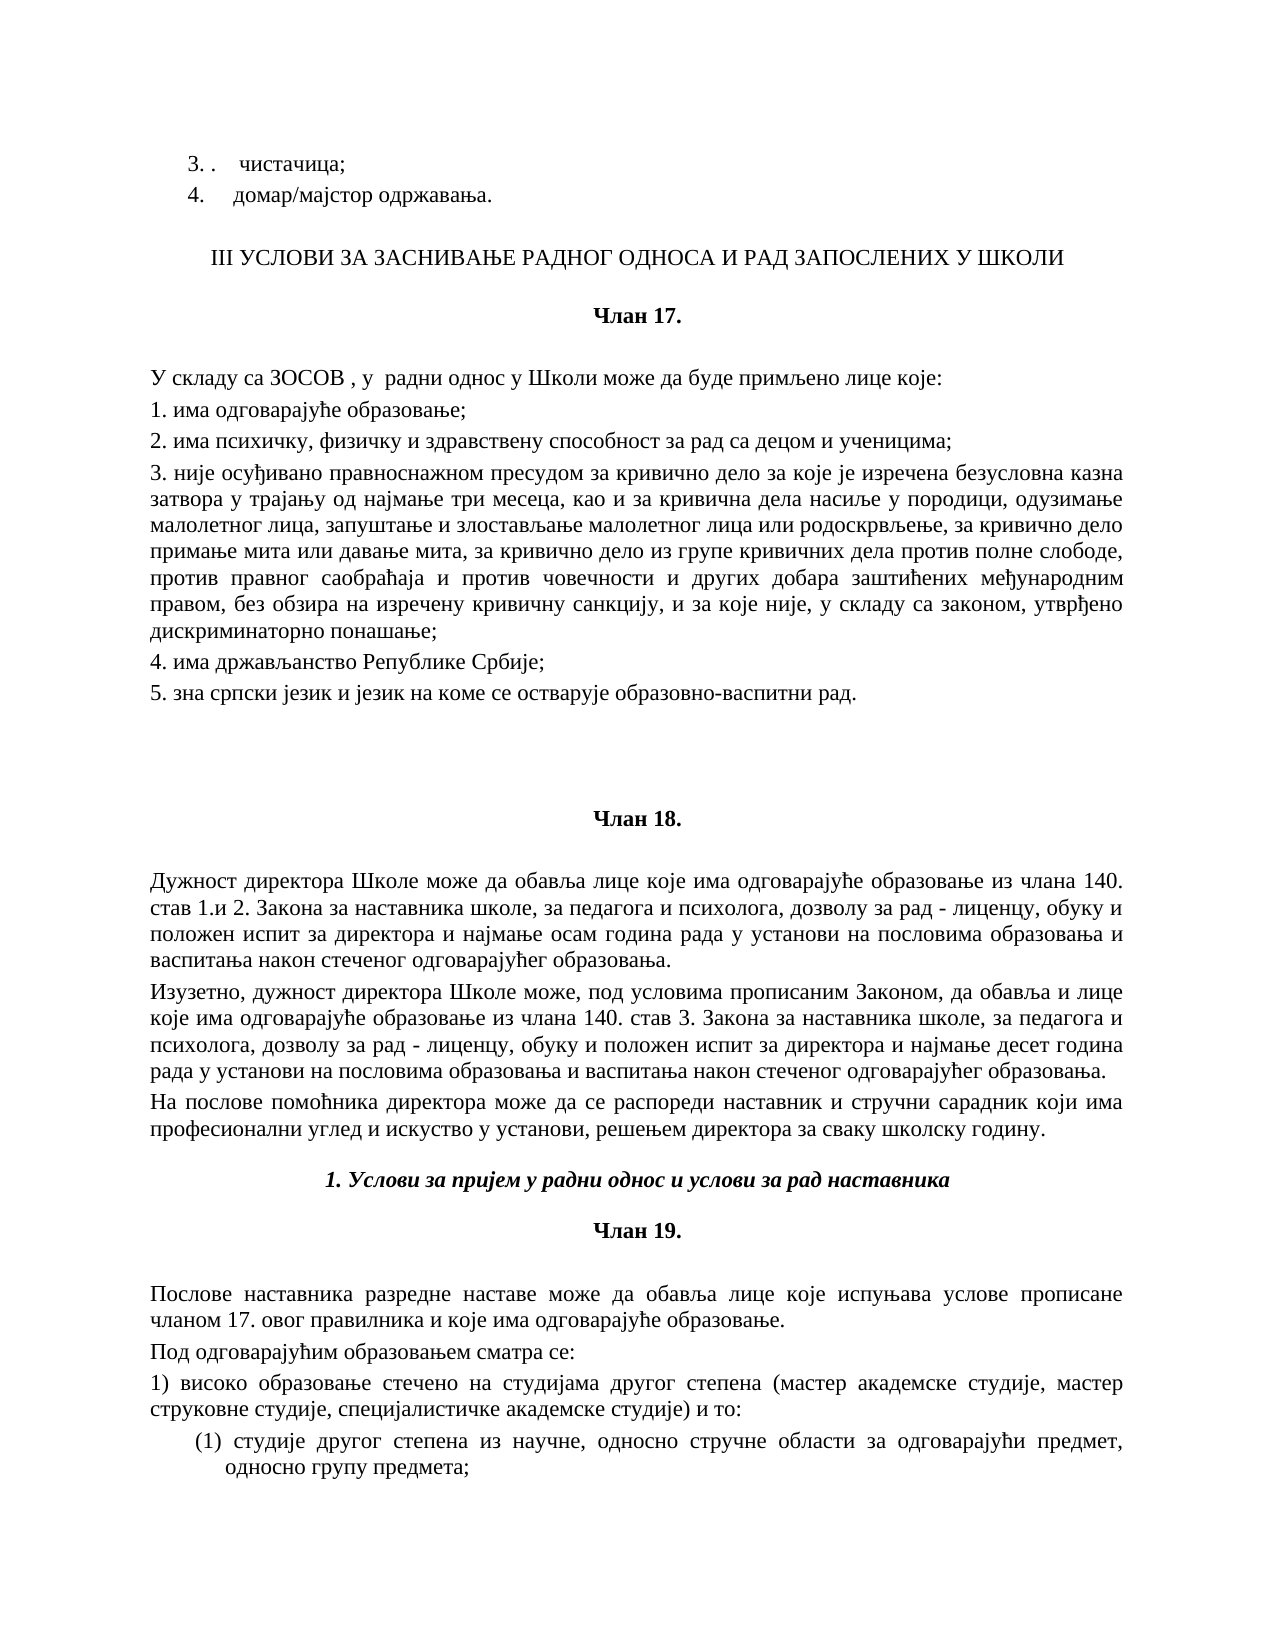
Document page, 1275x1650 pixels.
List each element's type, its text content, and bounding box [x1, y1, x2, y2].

text 5. зна српски језик и језик на коме се остварује образовно-васпитни рад. [150, 679, 1125, 706]
text Послове наставника разредне наставе може да обавља лице које испуњава услове прописане чланом 17. овог правилника и које има одговарајуће образовање. [150, 1280, 1125, 1333]
text III УСЛОВИ ЗА ЗАСНИВАЊЕ РАДНОГ ОДНОСА И РАД ЗАПОСЛЕНИХ У ШКОЛИ [150, 244, 1125, 270]
text 2. има психичку, физичку и здравствену способност за рад са децом и ученицима; [150, 427, 1125, 453]
text 1) високо образовање стечено на студијама другог степена (мастер академске студије, мастер струковне студије, специјалистичке академске студије) и то: [150, 1369, 1125, 1422]
text Изузетно, дужност директора Школе може, под условима прописаним Законом, да обавља и лице које има одговарајуће образовање из члана 140. став 3. Закона за наставника школе, за педагога и психолога, дозволу за рад - лиценцу, обуку и положен испит за директора и најмање десет година рада у установи на пословима образовања и васпитања након стеченог одговарајућег образовања. [150, 978, 1125, 1083]
text 1. има одговарајуће образовање; [150, 396, 1125, 422]
text Члан 18. [150, 805, 1125, 831]
text 4. домар/мајстор одржавања. [150, 181, 1125, 208]
text Под одговарајућим образовањем сматра се: [150, 1338, 1125, 1364]
text Дужност директора Школе може да обавља лице које има одговарајуће образовање из члана 140. став 1.и 2. Закона за наставника школе, за педагога и психолога, дозволу за рад - лиценцу, обуку и положен испит за директора и најмање осам година рада у установи на пословима образовања и васпитања након стеченог одговарајућег образовања. [150, 867, 1125, 973]
text 3. . чистачица; [150, 150, 1125, 176]
text Члан 17. [150, 302, 1125, 328]
text У складу са ЗОСОВ , у радни однос у Школи може да буде примљено лице које: [150, 364, 1125, 391]
text 3. није осуђивано правноснажном пресудом за кривично дело за које је изречена безусловна казна затвора у трајању од најмање три месеца, као и за кривична дела насиље у породици, одузимање малолетног лица, запуштање и злостављање малолетног лица или родоскрвљење, за кривично дело примање мита или давање мита, за кривично дело из групе кривичних дела против полне слободе, против правног саобраћаја и против човечности и других добара заштићених међународним правом, без обзира на изречену кривичну санкцију, и за које није, у складу са законом, утврђено дискриминаторно понашање; [150, 458, 1125, 643]
text 1. Услови за пријем у радни однос и услови за рад наставника [150, 1166, 1125, 1192]
text 4. има држављанство Републике Србије; [150, 648, 1125, 674]
text Члан 19. [150, 1217, 1125, 1244]
text (1) студије другог степена из научне, односно стручне области за одговарајући предмет, односно групу предмета; [195, 1427, 1125, 1479]
text На послове помоћника директора може да се распореди наставник и стручни сарадник који има професионални углед и искуство у установи, решењем директора за сваку школску годину. [150, 1088, 1125, 1141]
